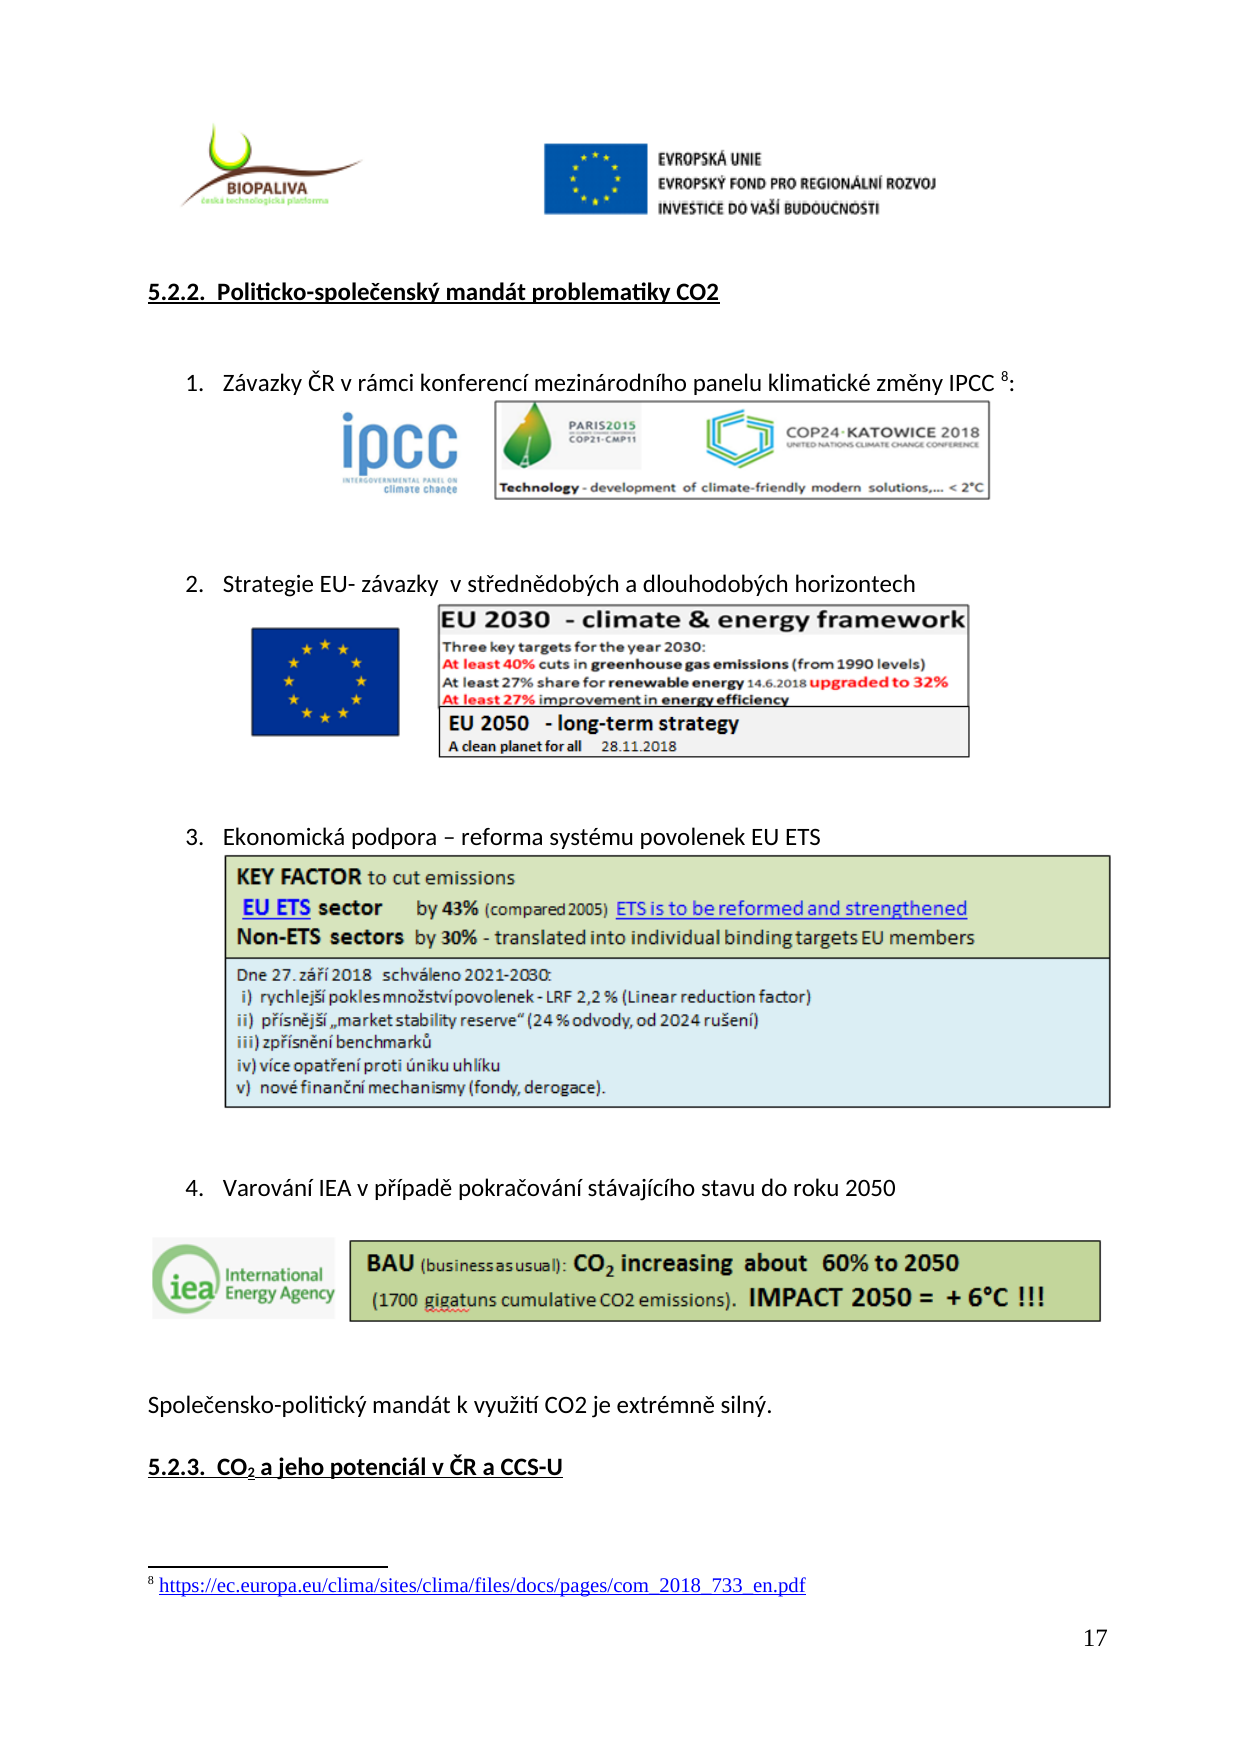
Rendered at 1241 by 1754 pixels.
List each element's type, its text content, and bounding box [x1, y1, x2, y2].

list Strategie EU- závazky v střednědobých a dlouhodobých horizontech [185, 568, 1107, 599]
picture [147, 73, 942, 248]
picture [147, 1232, 1108, 1329]
list Závazky ČR v rámci konferencí mezinárodního panelu klimatické změny IPCC : [185, 367, 1107, 398]
list Varování IEA v případě pokračování stávajícího stavu do roku 2050 [185, 1172, 1107, 1202]
picture [245, 598, 977, 760]
text 5.2.2. Politicko-společenský mandát problematiky CO2 [148, 276, 1107, 306]
text Společensko-politický mandát k využití CO2 je extrémně silný. [148, 1389, 1107, 1420]
picture [222, 851, 1121, 1111]
list Ekonomická podpora – reforma systému povolenek EU ETS [185, 821, 1107, 851]
picture [323, 398, 997, 508]
text 5.2.3. CO2 a jeho potenciál v ČR a CCS-U [148, 1451, 1107, 1481]
